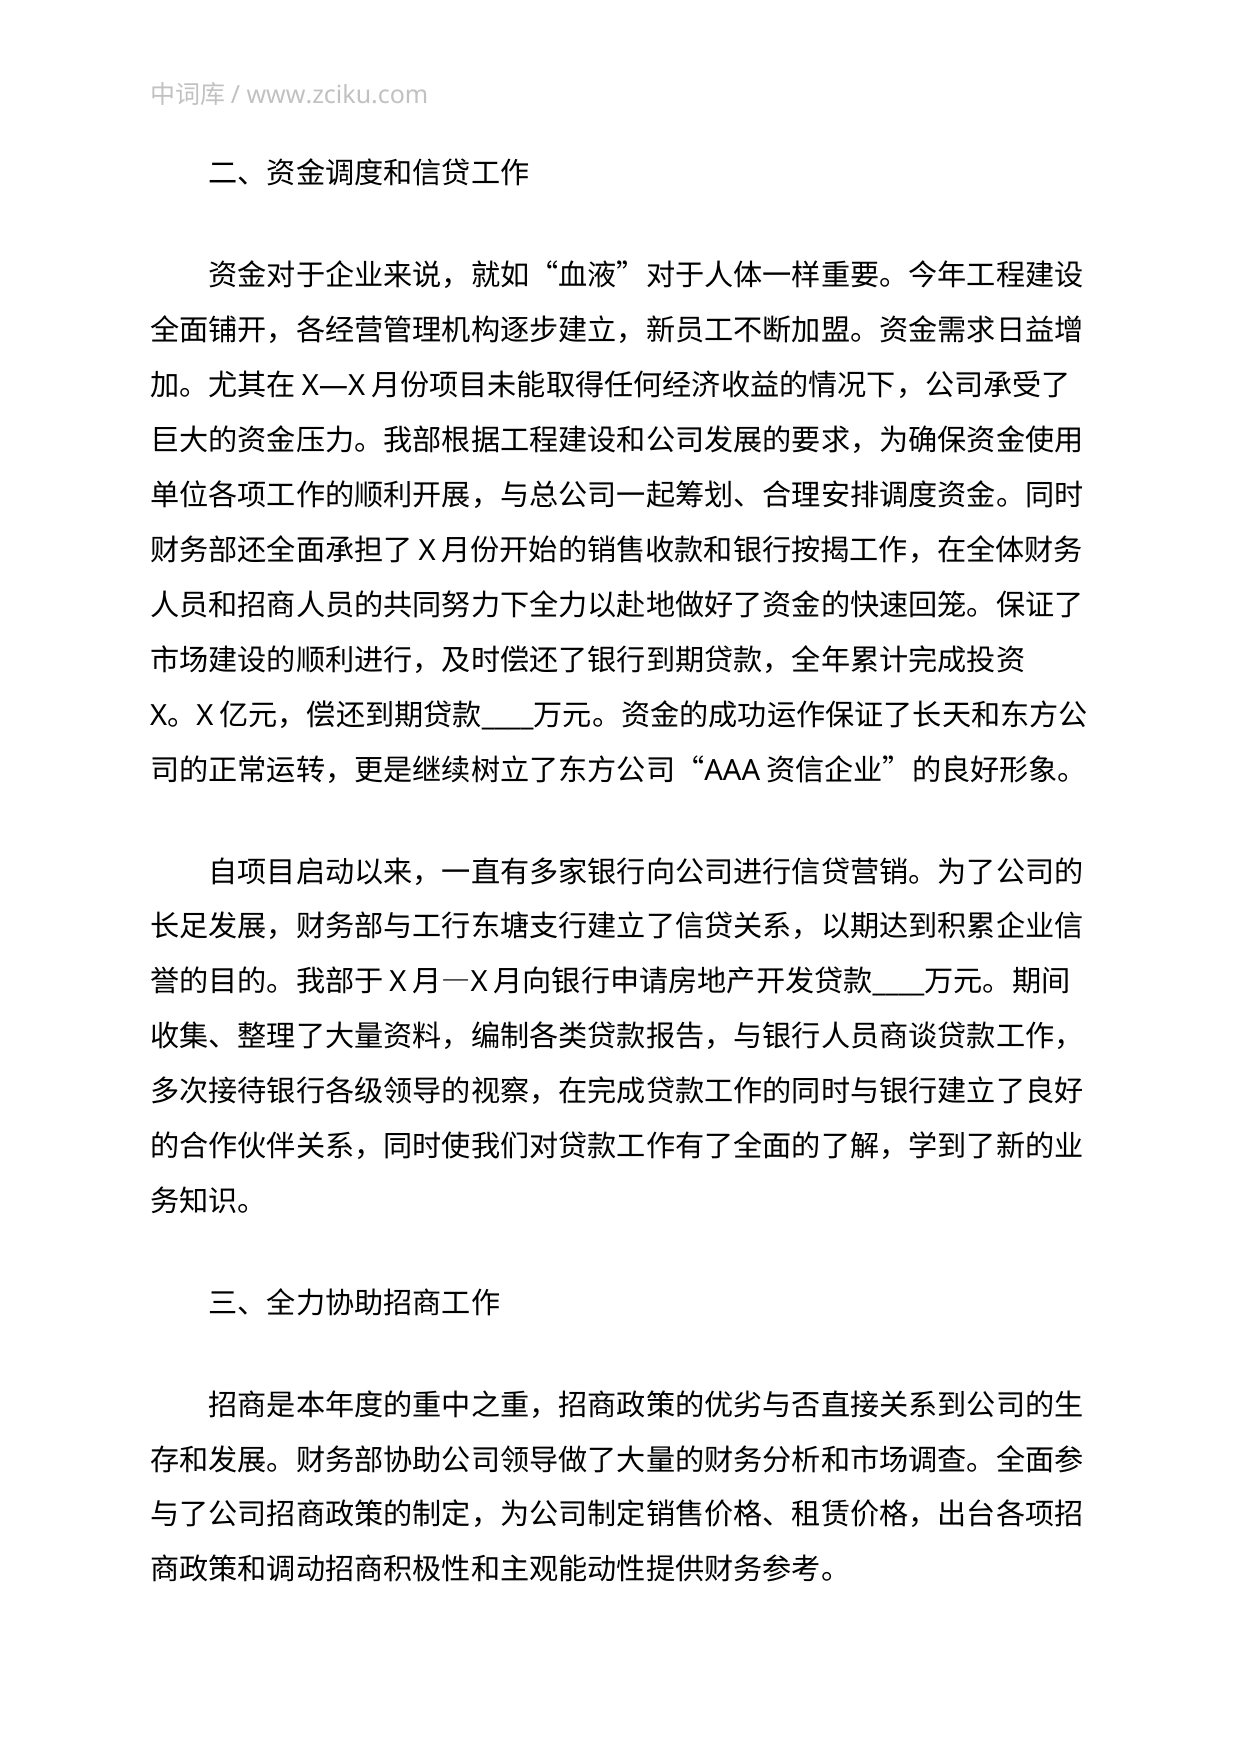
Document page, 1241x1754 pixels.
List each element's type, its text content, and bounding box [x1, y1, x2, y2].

text 招商是本年度的重中之重，招商政策的优劣与否直接关系到公司的生存和发展。财务部协助公司领导做了大量的财务分析和市场调查。全面参与了公司招商政策的制定，为公司制定销售价格、租赁价格，出台各项招商政策和调动招商积极性和主观能动性提供财务参考。 [150, 1381, 1090, 1588]
text 自项目启动以来，一直有多家银行向公司进行信贷营销。为了公司的长足发展，财务部与工行东塘支行建立了信贷关系，以期达到积累企业信誉的目的。我部于X月—X月向银行申请房地产开发贷款____万元。期间收集、整理了大量资料，编制各类贷款报告，与银行人员商谈贷款工作，多次接待银行各级领导的视察，在完成贷款工作的同时与银行建立了良好的合作伙伴关系，同时使我们对贷款工作有了全面的了解，学到了新的业务知识。 [150, 848, 1090, 1220]
text 二、资金调度和信贷工作 [150, 150, 1090, 192]
text 资金对于企业来说，就如“血液”对于人体一样重要。今年工程建设全面铺开，各经营管理机构逐步建立，新员工不断加盟。资金需求日益增加。尤其在X—X月份项目未能取得任何经济收益的情况下，公司承受了巨大的资金压力。我部根据工程建设和公司发展的要求，为确保资金使用单位各项工作的顺利开展，与总公司一起筹划、合理安排调度资金。同时财务部还全面承担了X月份开始的销售收款和银行按揭工作，在全体财务人员和招商人员的共同努力下全力以赴地做好了资金的快速回笼。保证了市场建设的顺利进行，及时偿还了银行到期贷款，全年累计完成投资X。X亿元，偿还到期贷款____万元。资金的成功运作保证了长天和东方公司的正常运转，更是继续树立了东方公司“AAA资信企业”的良好形象。 [150, 252, 1090, 788]
text 三、全力协助招商工作 [150, 1279, 1090, 1322]
